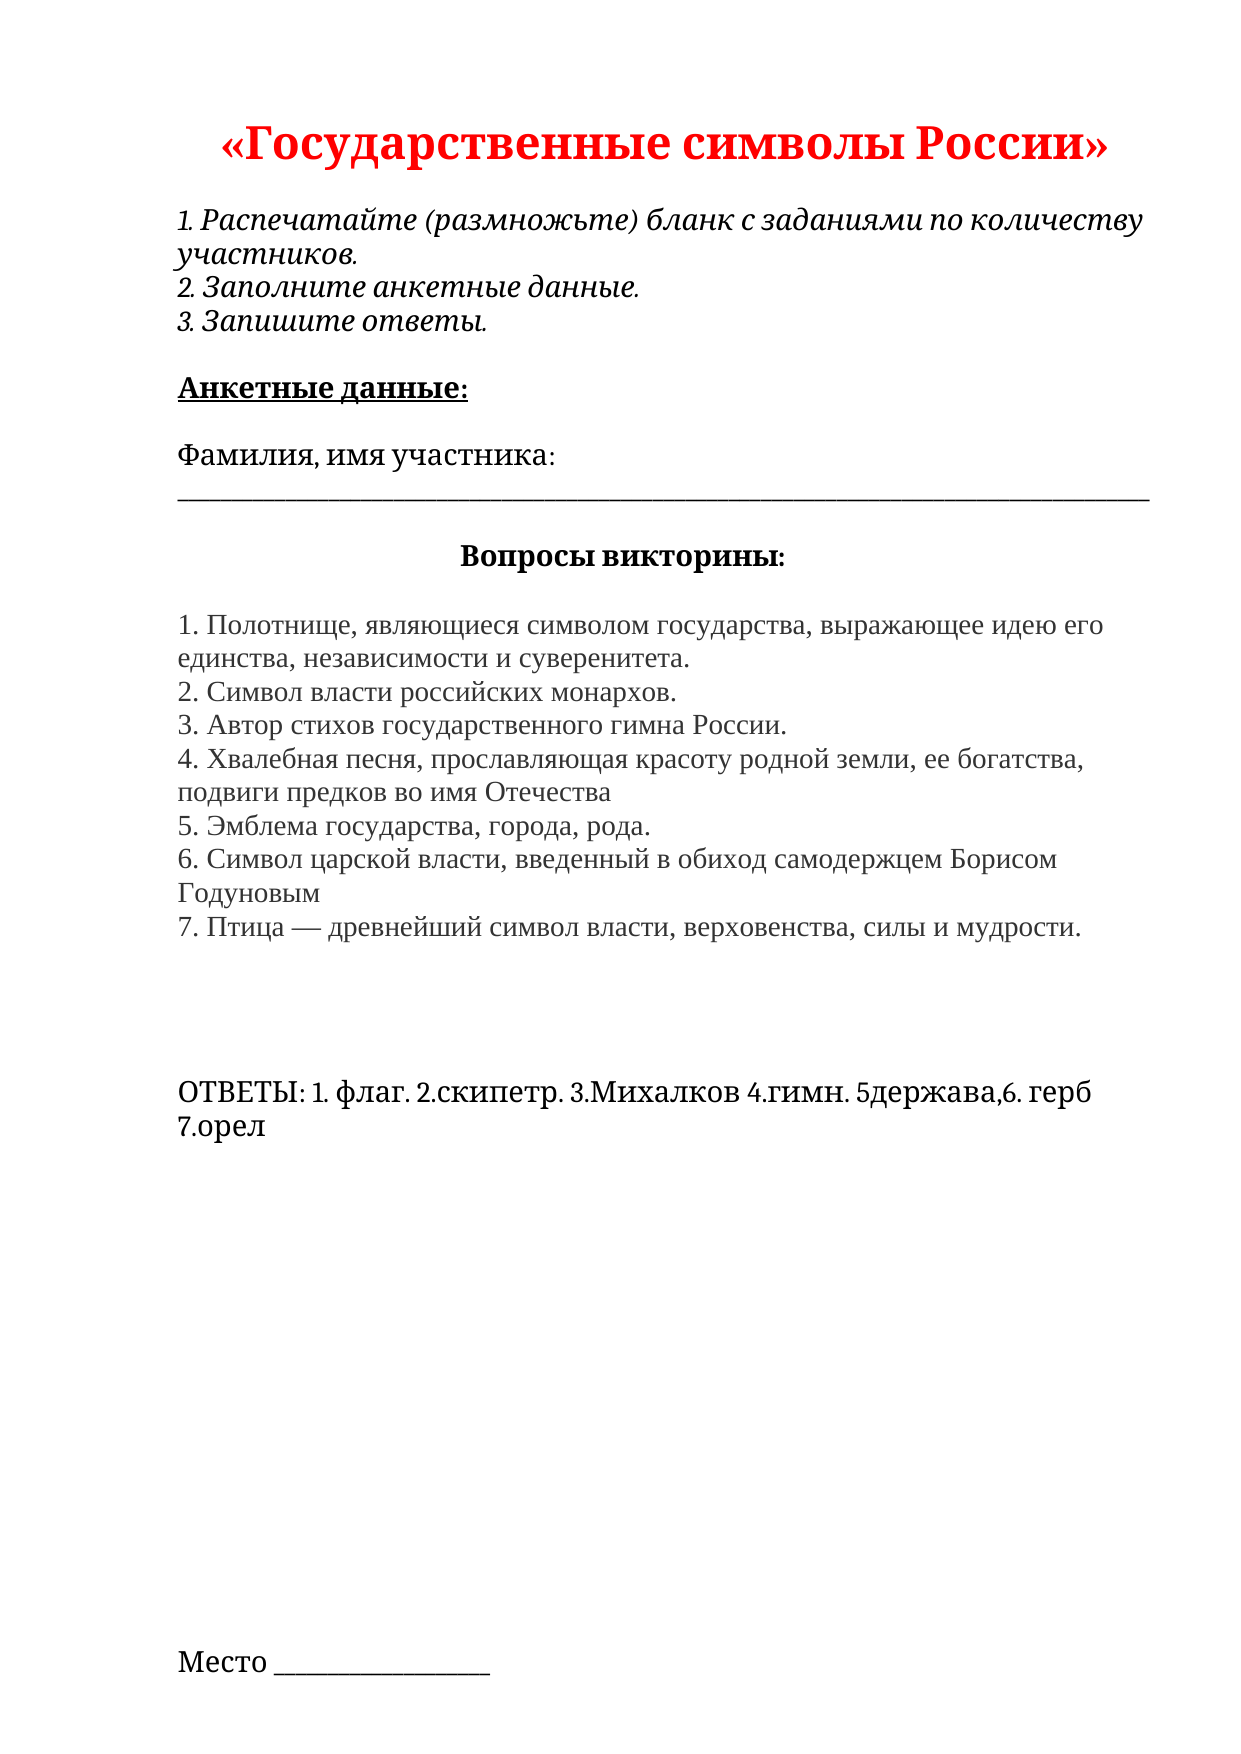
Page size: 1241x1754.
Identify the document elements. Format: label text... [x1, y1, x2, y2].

text ОТВЕТЫ: 1. флаг. 2.скипетр. 3.Михалков 4.гимн. 5держава,6. герб 7.орел [177, 1076, 1152, 1143]
text Фамилия, имя участника: [177, 439, 1152, 473]
text 3. Автор стихов государственного гимна России. [177, 707, 1152, 741]
text 7. Птица — древнейший символ власти, верховенства, силы и мудрости. [177, 909, 1152, 942]
text 3. Запишите ответы. [177, 305, 1152, 338]
text 2. Символ власти российских монархов. [177, 674, 1152, 707]
text 4. Хвалебная песня, прославляющая красоту родной земли, ее богатства, подвиги предков во имя Отечества [177, 741, 1152, 808]
text 6. Символ царской власти, введенный в обиход самодержцем Борисом Годуновым [177, 842, 1152, 909]
text 2. Заполните анкетные данные. [177, 271, 1152, 305]
text Анкетные данные: [177, 372, 1152, 406]
text Вопросы викторины: [177, 540, 1152, 573]
text 1. Полотнище, являющиеся символом государства, выражающее идею его единства, независимости и суверенитета. [177, 607, 1152, 674]
text Место ____________________ [177, 1647, 1152, 1680]
text 5. Эмблема государства, города, рода. [177, 808, 1152, 842]
text «Государственные символы России» [177, 118, 1152, 171]
text __________________________________________________________________________________________ [177, 473, 1152, 506]
text 1. Распечатайте (размножьте) бланк с заданиями по количеству участников. [177, 204, 1152, 271]
